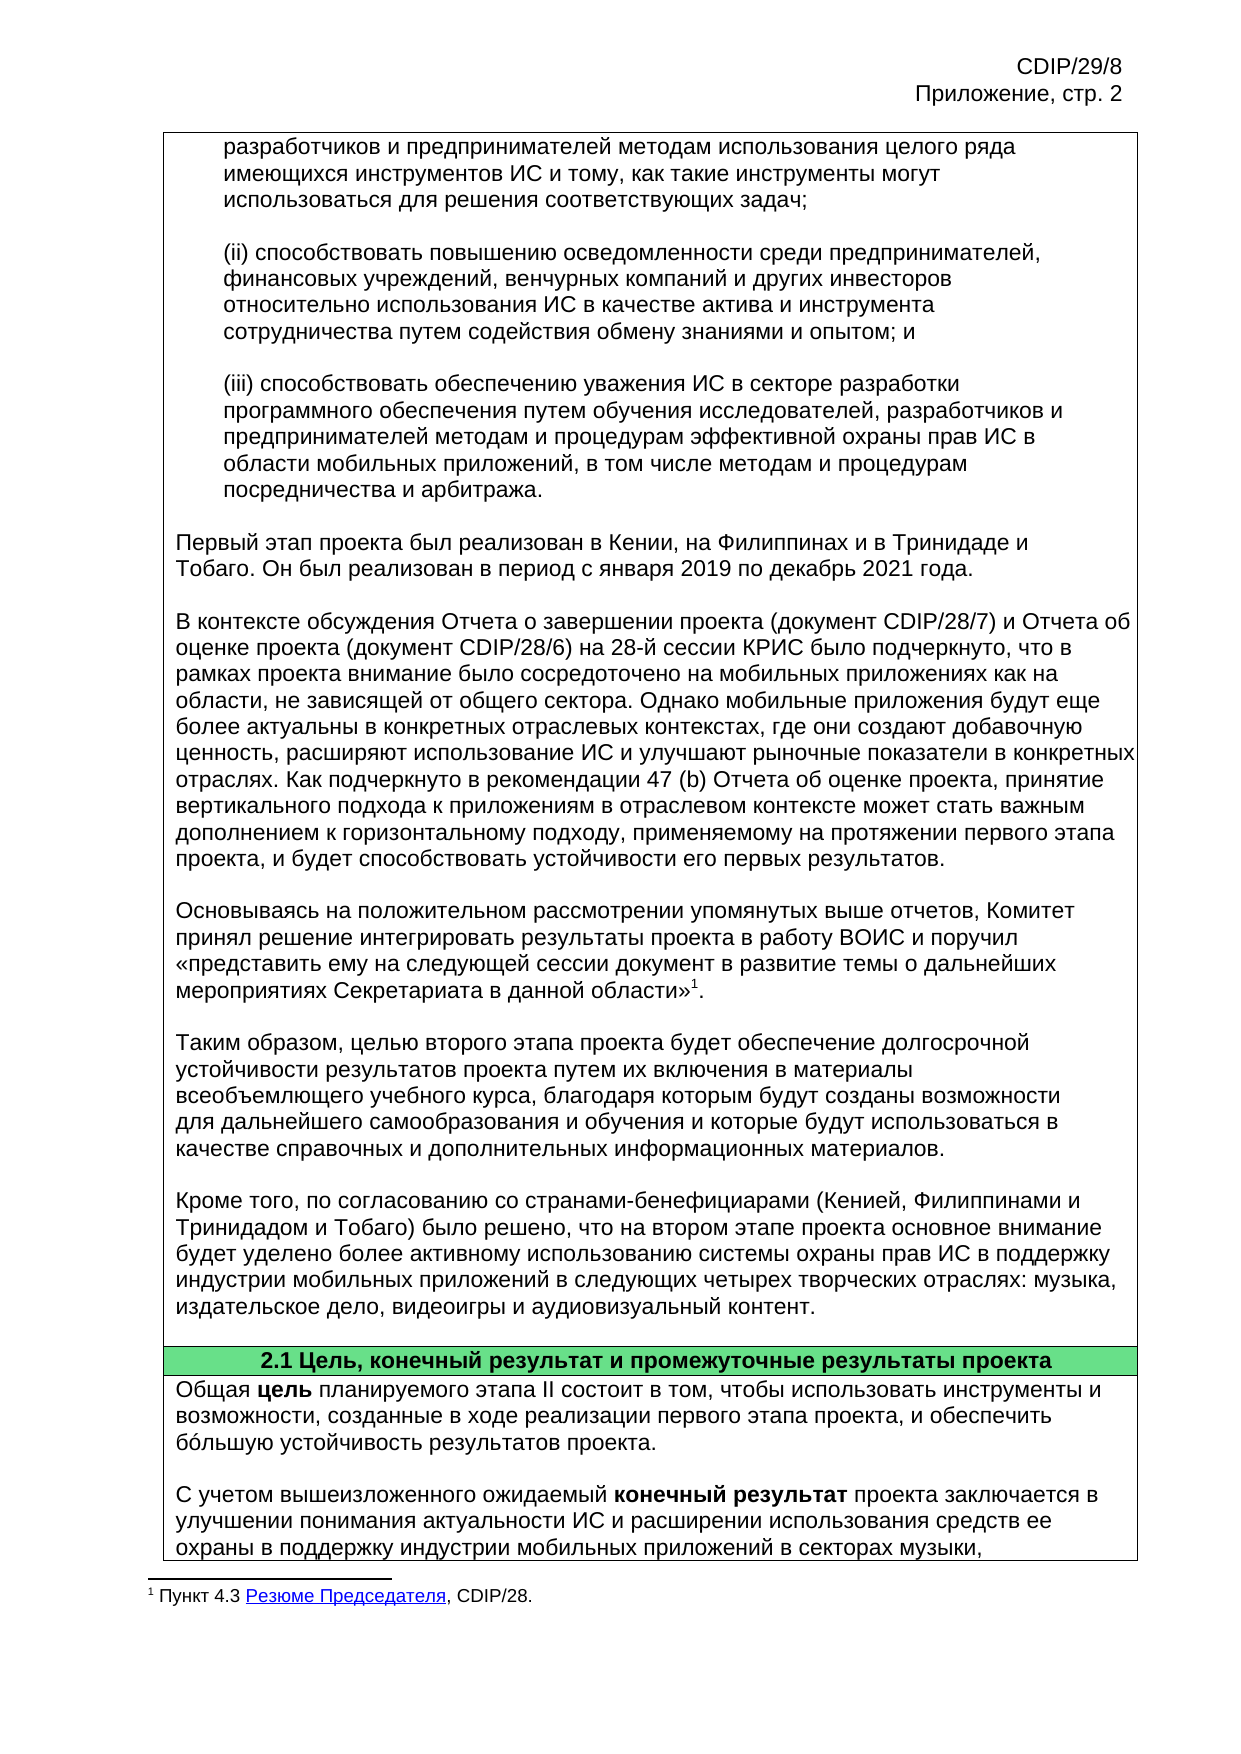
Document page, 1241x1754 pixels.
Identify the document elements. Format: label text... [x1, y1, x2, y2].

table_cell 2.1 Цель, конечный результат и промежуточные результаты проекта [164, 1347, 1137, 1375]
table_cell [164, 133, 1137, 1346]
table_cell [164, 1376, 1137, 1560]
